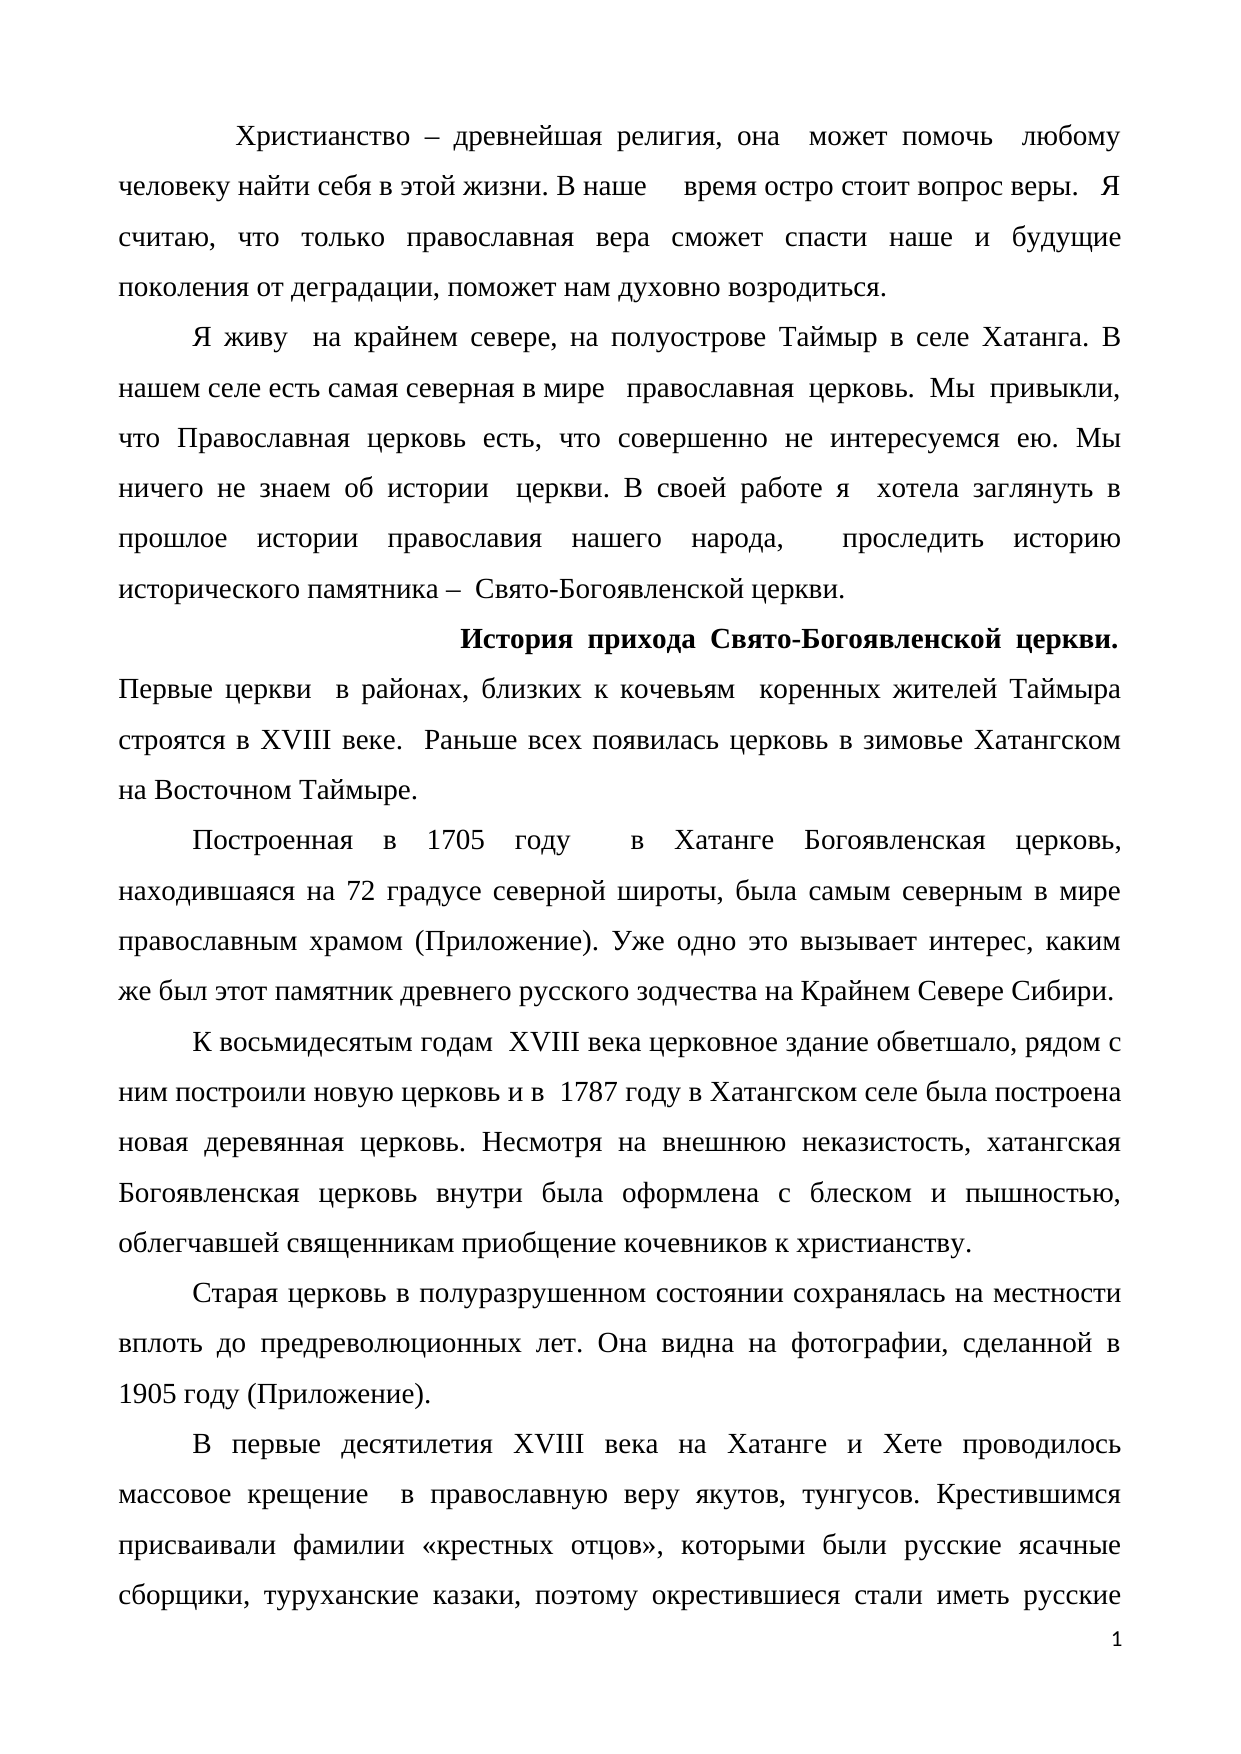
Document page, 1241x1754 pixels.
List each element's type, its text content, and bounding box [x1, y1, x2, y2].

text Старая церковь в полуразрушенном состоянии сохранялась на местности вплоть до предреволюционных лет. Она видна на фотографии, сделанной в 1905 году (Приложение). [118, 1275, 1122, 1409]
text История прихода Свято-Богоявленской церкви. Первые церкви в районах, близких к кочевьям коренных жителей Таймыра строятся в XVIII веке. Раньше всех появилась церковь в зимовье Хатангском на Восточном Таймыре. [118, 621, 1122, 806]
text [118, 1426, 1122, 1611]
text Христианство – древнейшая религия, она может помочь любому человеку найти себя в этой жизни. В наше время остро стоит вопрос веры. Я считаю, что только православная вера сможет спасти наше и будущие поколения от деградации, поможет нам духовно возродиться. [118, 118, 1122, 303]
text Я живу на крайнем севере, на полуострове Таймыр в селе Хатанга. В нашем селе есть самая северная в мире православная церковь. Мы привыкли, что Православная церковь есть, что совершенно не интересуемся ею. Мы ничего не знаем об истории церкви. В своей работе я хотела заглянуть в прошлое истории православия нашего народа, проследить историю исторического памятника – Свято-Богоявленской церкви. [118, 319, 1122, 604]
text К восьмидесятым годам ХVIII века церковное здание обветшало, рядом с ним построили новую церковь и в 1787 году в Хатангском селе была построена новая деревянная церковь. Несмотря на внешнюю неказистость, хатангская Богоявленская церковь внутри была оформлена с блеском и пышностью, облегчавшей священникам приобщение кочевников к христианству. [118, 1024, 1122, 1258]
text Построенная в 1705 году в Хатанге Богоявленская церковь, находившаяся на 72 градусе северной широты, была самым северным в мире православным храмом (Приложение). Уже одно это вызывает интерес, каким же был этот памятник древнего русского зодчества на Крайнем Севере Сибири. [118, 822, 1122, 1007]
